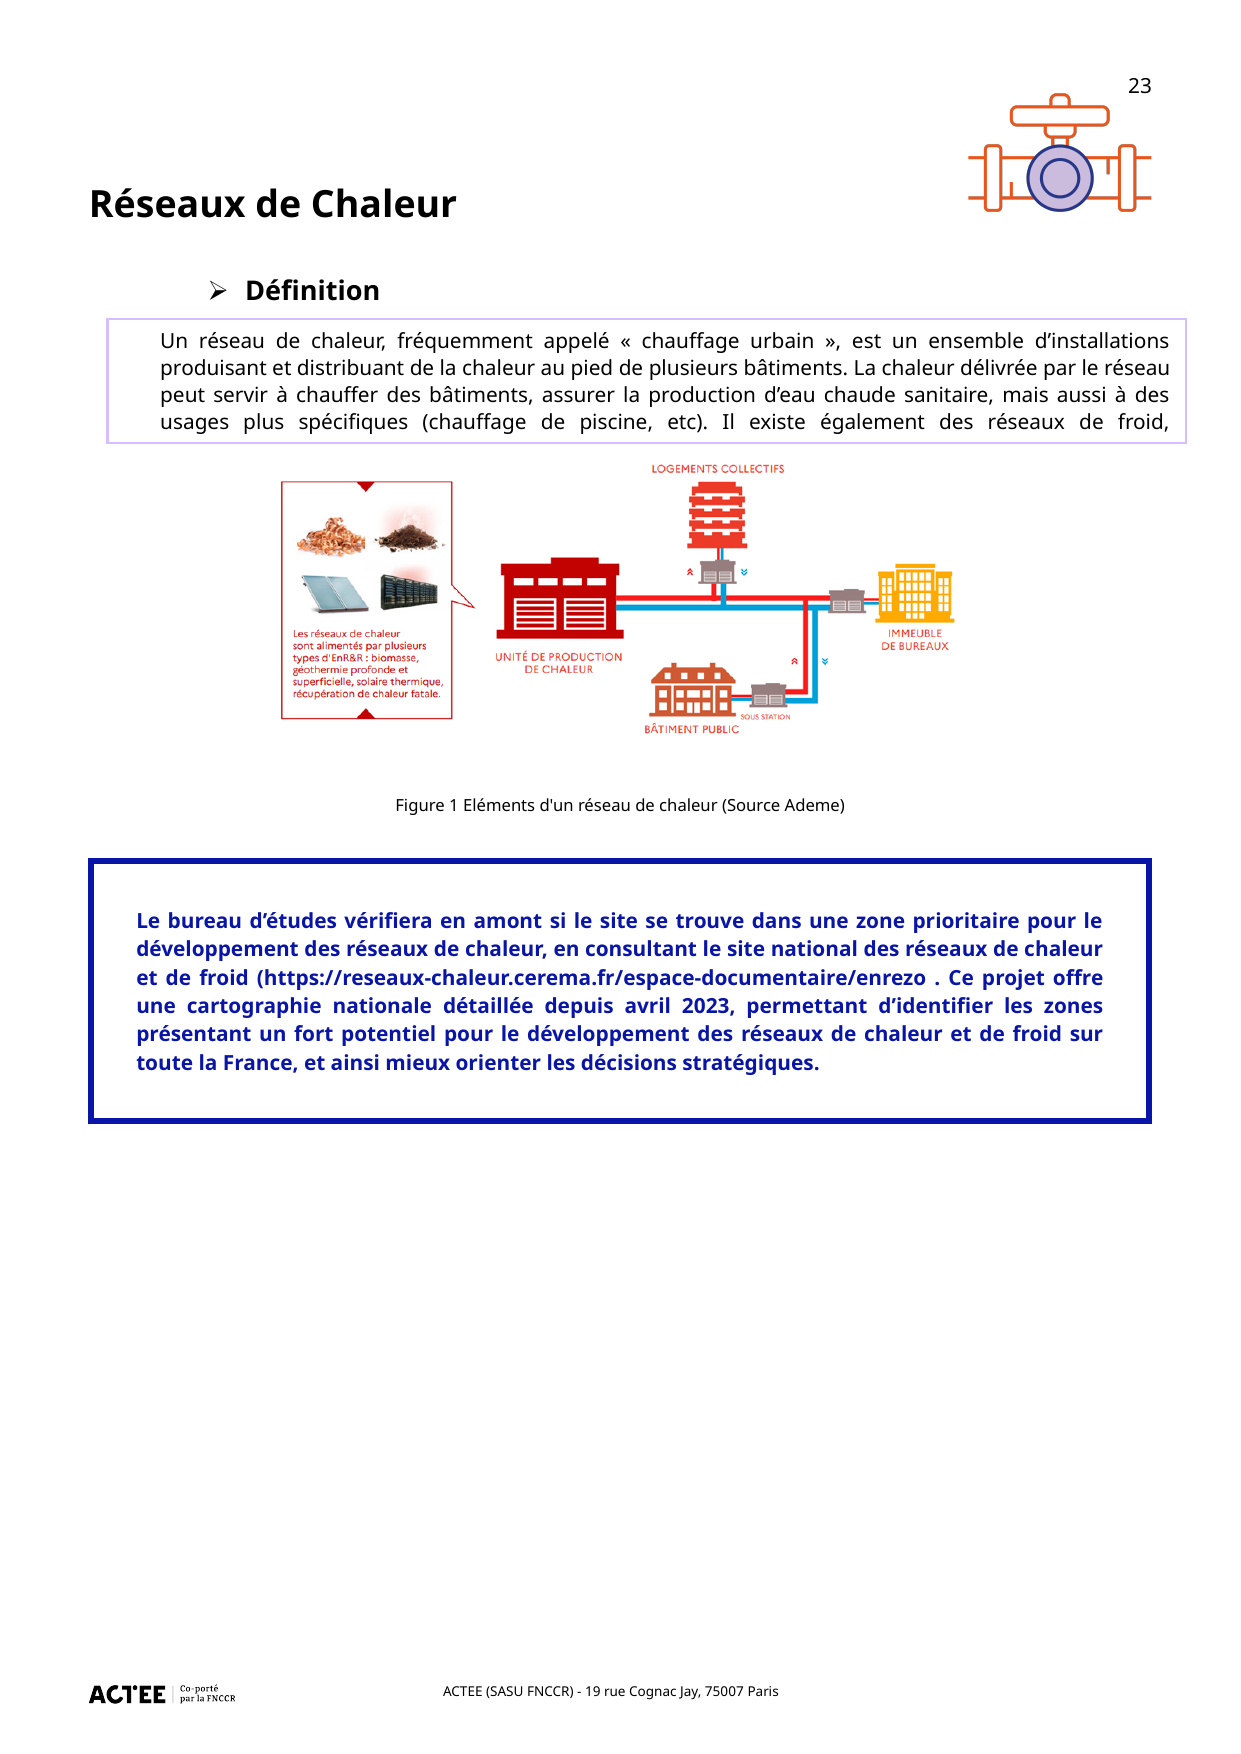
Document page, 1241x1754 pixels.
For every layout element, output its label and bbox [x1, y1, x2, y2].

picture [968, 93, 1152, 212]
picture [88, 1684, 239, 1704]
picture [273, 457, 967, 741]
